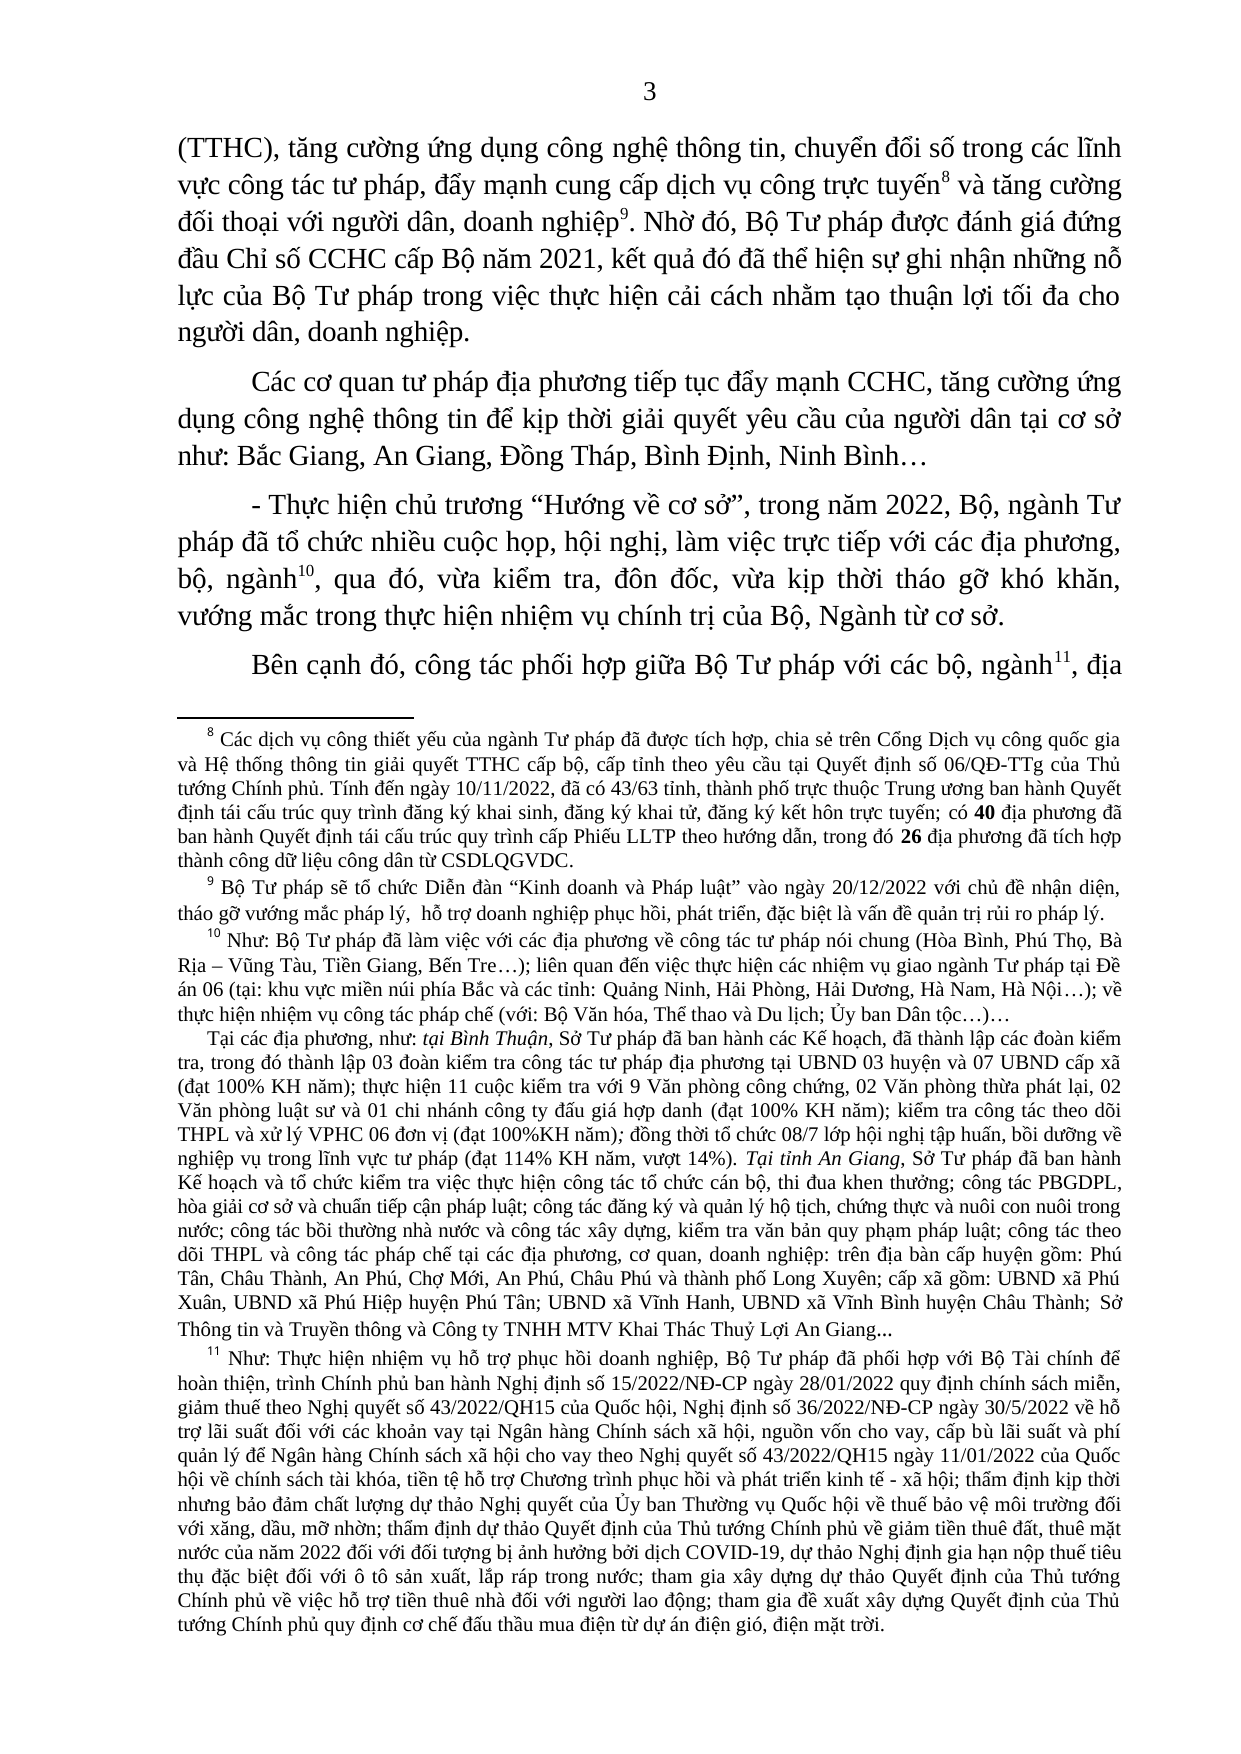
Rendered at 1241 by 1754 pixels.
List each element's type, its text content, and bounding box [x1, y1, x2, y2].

text - Thực hiện chủ trương “Hướng về cơ sở”, trong năm 2022, Bộ, ngành Tư pháp đã tổ chức nhiều cuộc họp, hội nghị, làm việc trực tiếp với các địa phương, bộ, ngành, qua đó, vừa kiểm tra, đôn đốc, vừa kịp thời tháo gỡ khó khăn, vướng mắc trong thực hiện nhiệm vụ chính trị của Bộ, Ngành từ cơ sở. [177, 487, 1122, 631]
text Các cơ quan tư pháp địa phương tiếp tục đẩy mạnh CCHC, tăng cường ứng dụng công nghệ thông tin để kịp thời giải quyết yêu cầu của người dân tại cơ sở như: Bắc Giang, An Giang, Đồng Tháp, Bình Định, Ninh Bình… [177, 364, 1122, 471]
text Bên cạnh đó, công tác phối hợp giữa Bộ Tư pháp với các bộ, ngành, địa phương và giữa các Sở Tư pháp, Cục THADS với các Sở, ngành tiếp tục thực hiện thực chất, hiệu quả, qua đó góp phần tháo gỡ khó khăn, vướng mắc, đẩy nhanh tiến độ thực hiện các nhiệm vụ được giao. [177, 647, 1122, 681]
text - Với tinh thần lấy người dân, doanh nghiệp vừa là trung tâm, là chủ thể, là mục tiêu và là động lực thực hiện, Bộ, ngành Tư pháp đã triển khai đồng bộ công tác cải cách hành chính (CCHC), trọng tâm là cải cách thủ tục hành chính (TTHC), tăng cường ứng dụng công nghệ thông tin, chuyển đổi số trong các lĩnh vực công tác tư pháp, đẩy mạnh cung cấp dịch vụ công trực tuyến và tăng cường đối thoại với người dân, doanh nghiệp. Nhờ đó, Bộ Tư pháp được đánh giá đứng đầu Chỉ số CCHC cấp Bộ năm 2021, kết quả đó đã thể hiện sự ghi nhận những nỗ lực của Bộ Tư pháp trong việc thực hiện cải cách nhằm tạo thuận lợi tối đa cho người dân, doanh nghiệp. [177, 164, 1122, 348]
